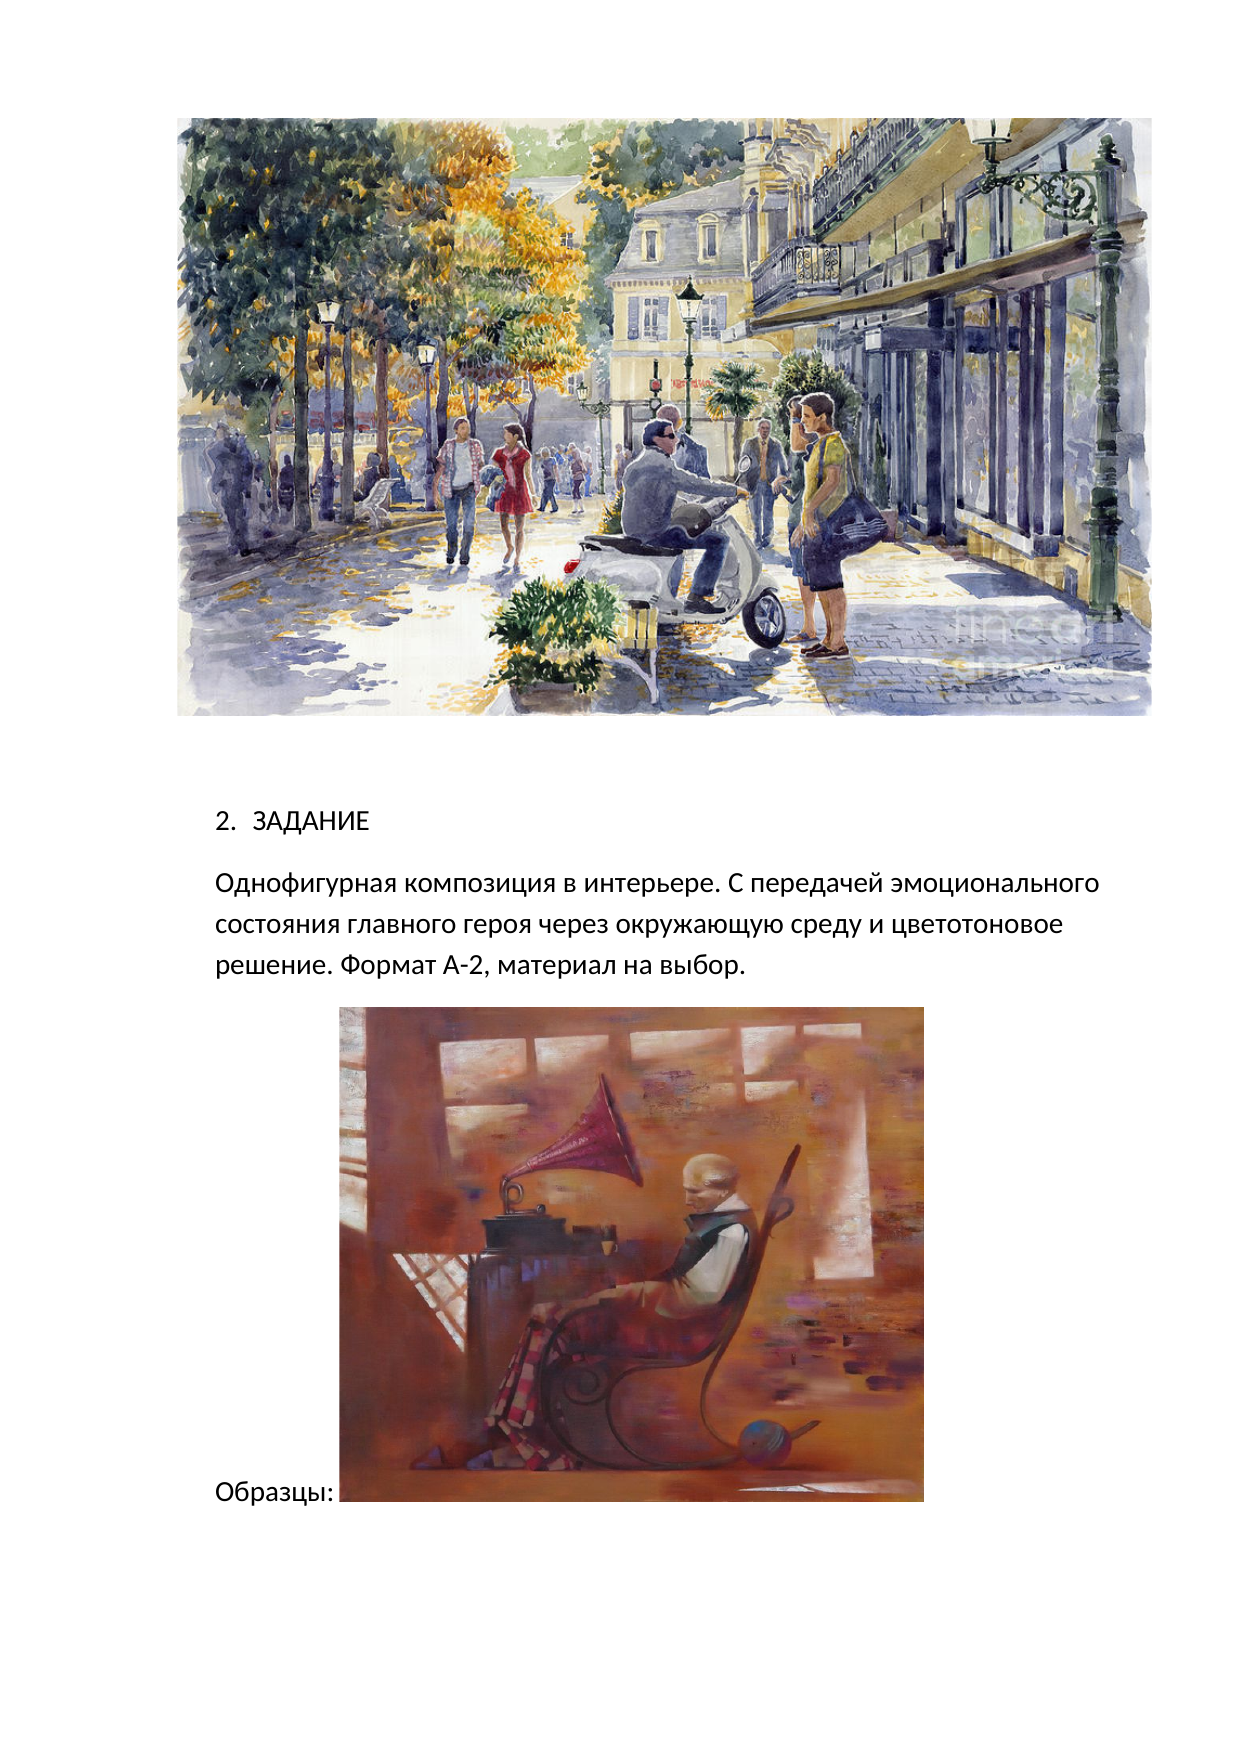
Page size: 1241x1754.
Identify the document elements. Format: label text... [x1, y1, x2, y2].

text Однофигурная композиция в интерьере. С передачей эмоционального состояния главного героя через окружающую среду и цветотоновое решение. Формат А-2, материал на выбор. [215, 864, 1152, 981]
list ЗАДАНИЕ [215, 802, 1152, 838]
picture [339, 1007, 924, 1502]
picture [177, 118, 1152, 716]
